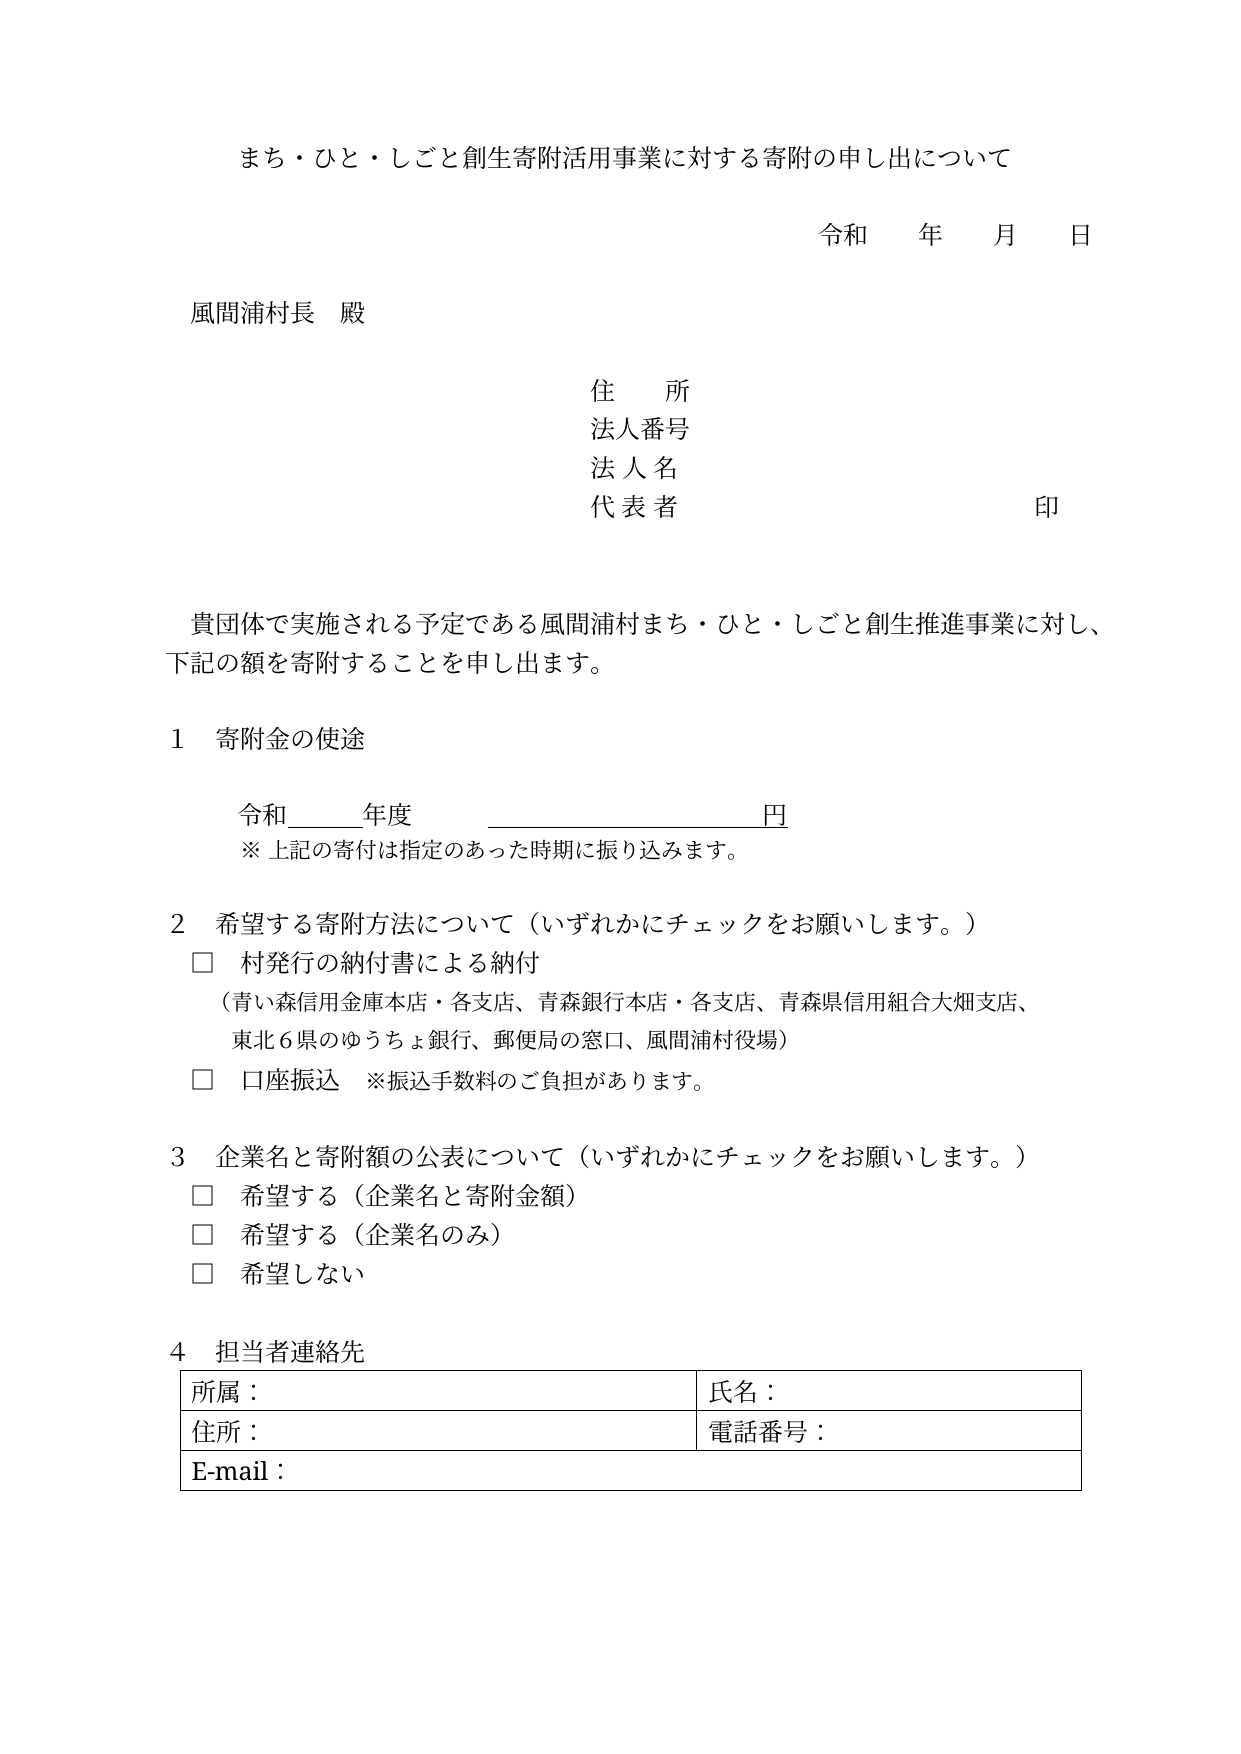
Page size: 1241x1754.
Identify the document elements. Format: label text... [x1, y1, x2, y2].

text □ 口座振込 ※振込手数料のご負担があります。 [165, 1059, 1093, 1098]
text ２ 希望する寄附方法について（いずれかにチェックをお願いします。） [165, 903, 1093, 942]
text 令和 年 月 日 [165, 214, 1093, 253]
text （青い森信用金庫本店・各支店、青森銀行本店・各支店、青森県信用組合大畑支店、 [209, 981, 1093, 1020]
text 法人番号 [165, 409, 1093, 448]
table_header 所属： [181, 1371, 696, 1410]
text □ 希望する（企業名のみ） [165, 1214, 1093, 1253]
text ※ 上記の寄付は指定のあった時期に振り込みます。 [165, 833, 1093, 865]
text 東北６県のゆうちょ銀行、郵便局の窓口、風間浦村役場） [231, 1020, 1093, 1059]
table_cell E-mail： [181, 1451, 1081, 1489]
table_header 氏名： [697, 1371, 1081, 1410]
text ４ 担当者連絡先 [165, 1331, 1093, 1370]
text □ 村発行の納付書による納付 [165, 942, 1093, 981]
text まち・ひと・しごと創生寄附活用事業に対する寄附の申し出について [165, 137, 1084, 176]
table_cell 電話番号： [697, 1411, 1081, 1449]
text □ 希望しない [165, 1253, 1093, 1292]
text １ 寄附金の使途 [165, 719, 1093, 756]
text 住 所 [165, 370, 1093, 409]
text 風間浦村長 殿 [165, 292, 1093, 331]
text 貴団体で実施される予定である風間浦村まち・ひと・しごと創生推進事業に対し、下記の額を寄附することを申し出ます。 [165, 603, 1093, 681]
text ３ 企業名と寄附額の公表について（いずれかにチェックをお願いします。） [165, 1137, 1093, 1176]
text 令和 年度 円 [187, 794, 1093, 833]
text 法 人 名 [165, 448, 1093, 486]
text □ 希望する（企業名と寄附金額） [165, 1176, 1093, 1214]
text 代 表 者 印 [165, 486, 1096, 525]
table_cell 住所： [181, 1411, 696, 1449]
